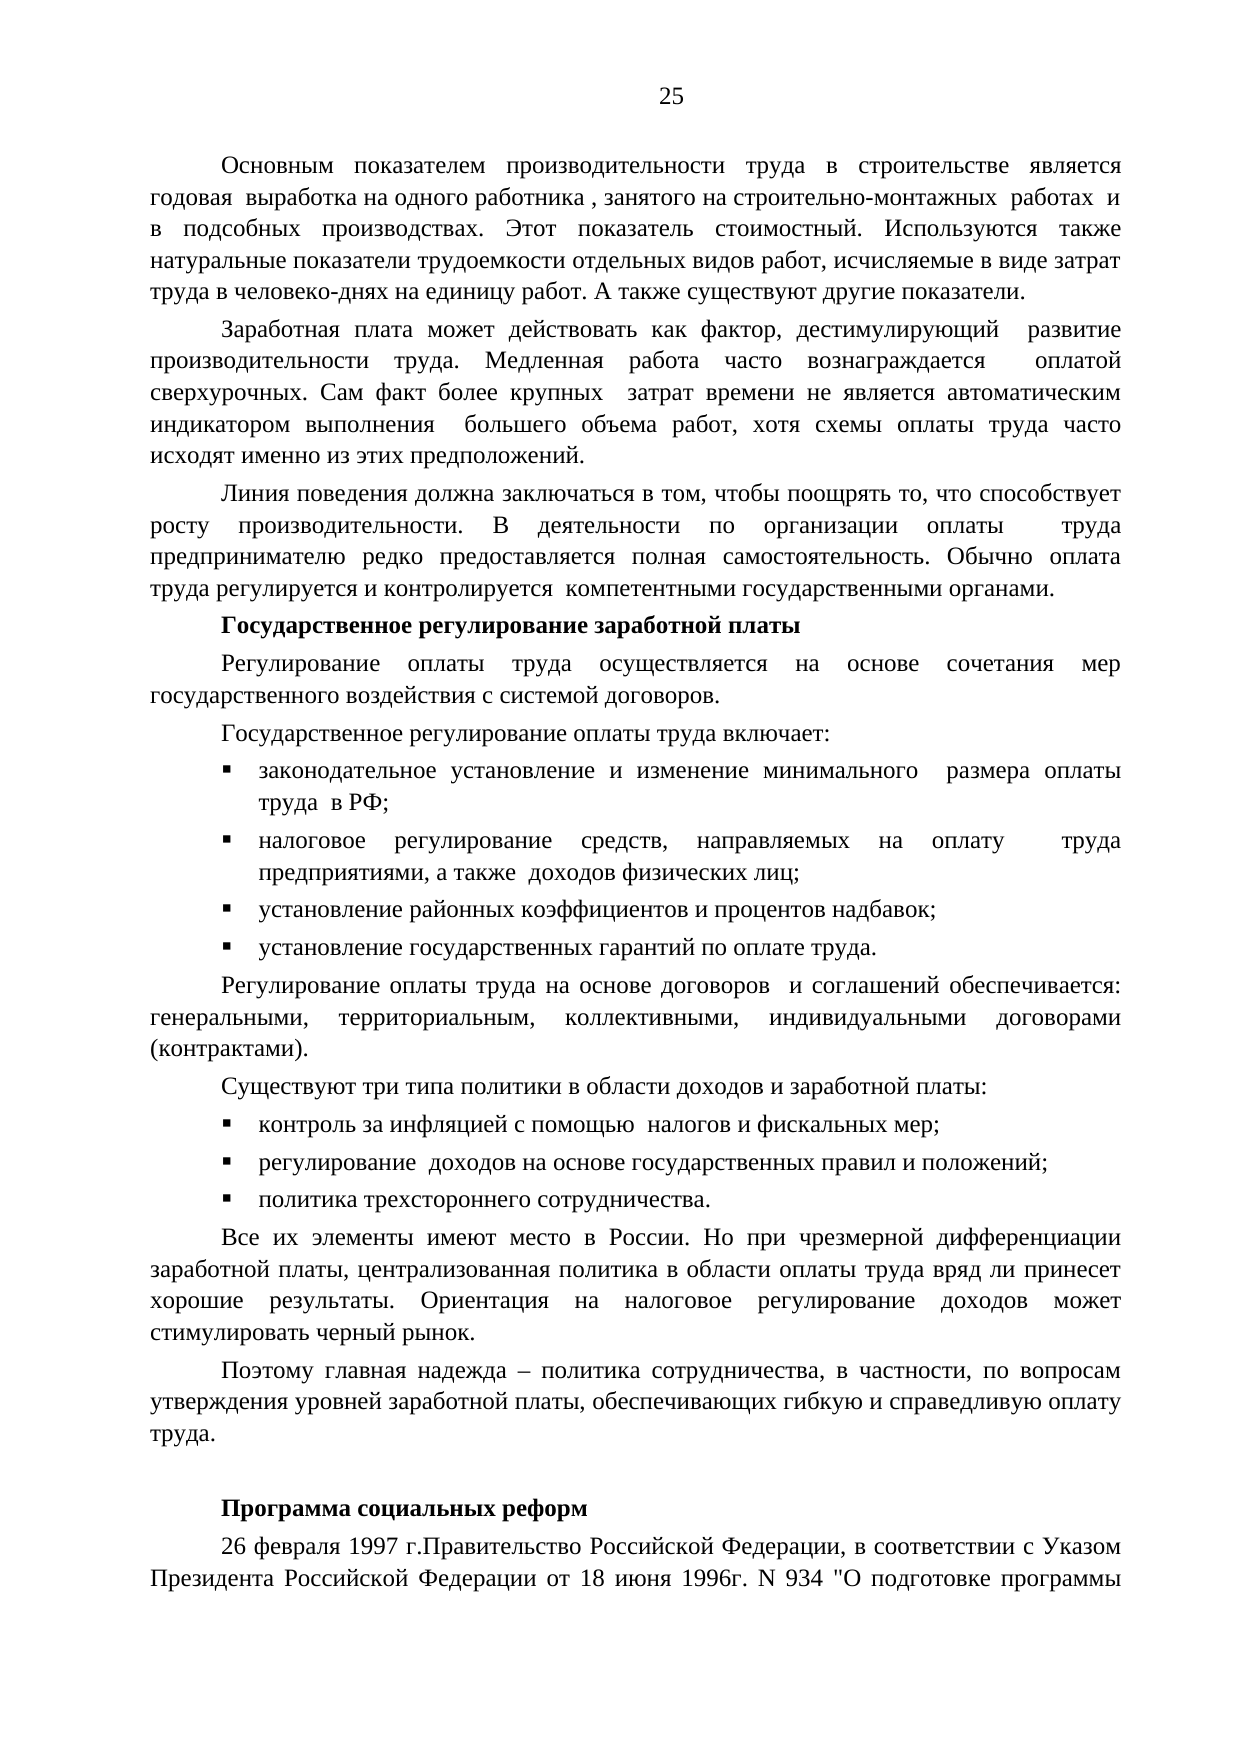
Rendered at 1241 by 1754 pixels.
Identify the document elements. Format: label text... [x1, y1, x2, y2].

list регулирование доходов на основе государственных правил и положений; [221, 1147, 1122, 1175]
text Заработная плата может действовать как фактор, дестимулирующий развитие производительности труда. Медленная работа часто вознаграждается оплатой сверхурочных. Сам факт более крупных затрат времени не является автоматическим индикатором выполнения большего объема работ, хотя схемы оплаты труда часто исходят именно из этих предположений. [150, 314, 1122, 469]
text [150, 1531, 1122, 1592]
text Государственное регулирование оплаты труда включает: [150, 718, 1122, 747]
text Регулирование оплаты труда на основе договоров и соглашений обеспечивается: генеральными, территориальным, коллективными, индивидуальными договорами (контрактами). [150, 970, 1122, 1062]
text Существуют три типа политики в области доходов и заработной платы: [150, 1071, 1122, 1100]
text Поэтому главная надежда – политика сотрудничества, в частности, по вопросам утверждения уровней заработной платы, обеспечивающих гибкую и справедливую оплату труда. [150, 1355, 1122, 1447]
subtitle Государственное регулирование заработной платы [150, 611, 1122, 639]
list законодательное установление и изменение минимального размера оплаты труда в РФ; [221, 756, 1122, 816]
list политика трехстороннего сотрудничества. [221, 1184, 1122, 1213]
subtitle Программа социальных реформ [150, 1493, 1122, 1522]
list установление государственных гарантий по оплате труда. [221, 932, 1122, 961]
text Регулирование оплаты труда осуществляется на основе сочетания мер государственного воздействия с системой договоров. [150, 648, 1122, 709]
text Основным показателем производительности труда в строительстве является годовая выработка на одного работника , занятого на строительно-монтажных работах и в подсобных производствах. Этот показатель стоимостный. Используются также натуральные показатели трудоемкости отдельных видов работ, исчисляемые в виде затрат труда в человеко-днях на единицу работ. А также существуют другие показатели. [150, 150, 1122, 305]
list налоговое регулирование средств, направляемых на оплату труда предприятиями, а также доходов физических лиц; [221, 825, 1122, 885]
text Все их элементы имеют место в России. Но при чрезмерной дифференциации заработной платы, централизованная политика в области оплаты труда вряд ли принесет хорошие результаты. Ориентация на налоговое регулирование доходов может стимулировать черный рынок. [150, 1222, 1122, 1346]
list установление районных коэффициентов и процентов надбавок; [221, 894, 1122, 923]
text Линия поведения должна заключаться в том, чтобы поощрять то, что способствует росту производительности. В деятельности по организации оплаты труда предпринимателю редко предоставляется полная самостоятельность. Обычно оплата труда регулируется и контролируется компетентными государственными органами. [150, 478, 1122, 602]
list контроль за инфляцией с помощью налогов и фискальных мер; [221, 1109, 1122, 1137]
